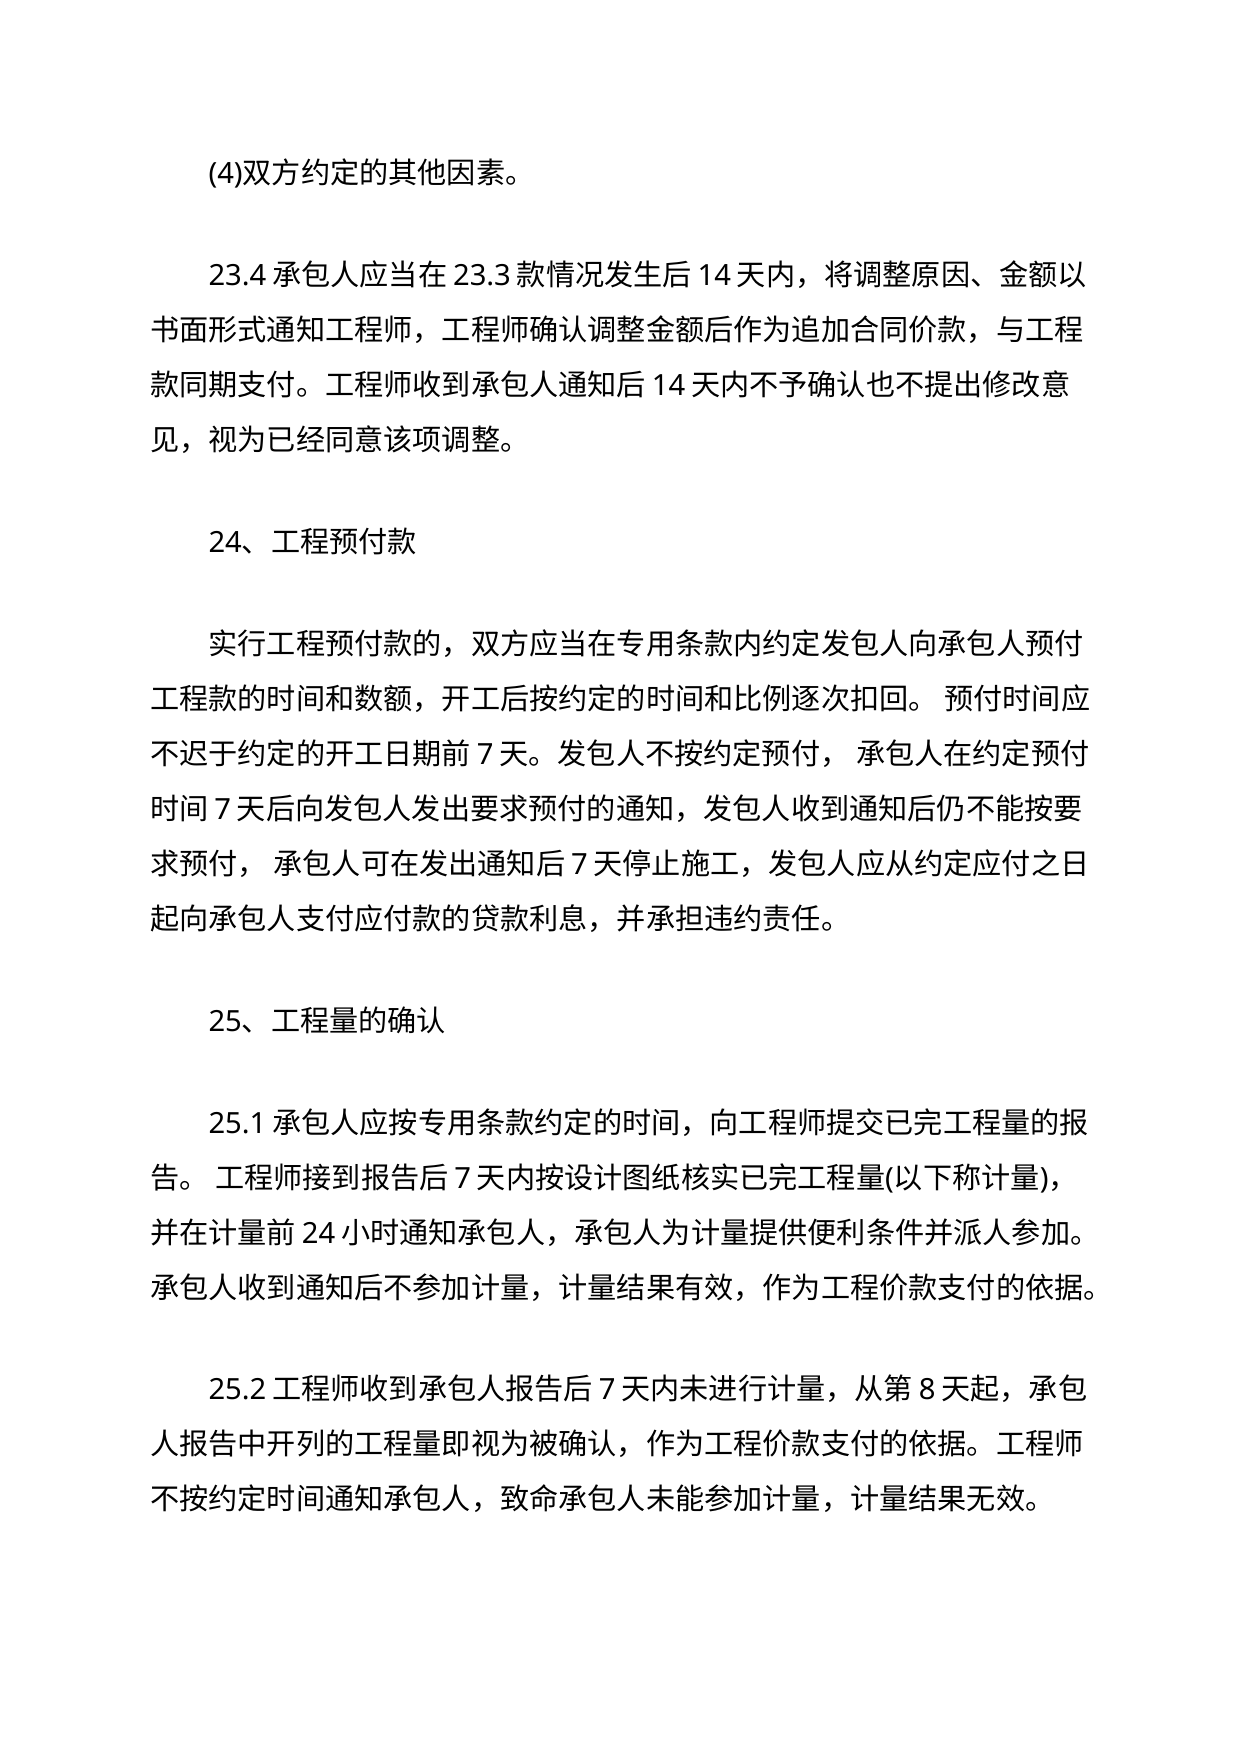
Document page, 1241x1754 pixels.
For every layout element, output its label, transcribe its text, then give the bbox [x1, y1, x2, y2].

text 23.4承包人应当在23.3款情况发生后14天内，将调整原因、金额以书面形式通知工程师，工程师确认调整金额后作为追加合同价款，与工程款同期支付。工程师收到承包人通知后14天内不予确认也不提出修改意见，视为已经同意该项调整。 [150, 252, 1090, 459]
text 25.2工程师收到承包人报告后7天内未进行计量，从第8天起，承包人报告中开列的工程量即视为被确认，作为工程价款支付的依据。工程师不按约定时间通知承包人，致命承包人未能参加计量，计量结果无效。 [150, 1366, 1090, 1518]
text 25.1承包人应按专用条款约定的时间，向工程师提交已完工程量的报告。 工程师接到报告后7天内按设计图纸核实已完工程量(以下称计量)，并在计量前24小时通知承包人，承包人为计量提供便利条件并派人参加。承包人收到通知后不参加计量，计量结果有效，作为工程价款支付的依据。 [150, 1099, 1090, 1306]
text 实行工程预付款的，双方应当在专用条款内约定发包人向承包人预付工程款的时间和数额，开工后按约定的时间和比例逐次扣回。 预付时间应不迟于约定的开工日期前7天。发包人不按约定预付， 承包人在约定预付时间7天后向发包人发出要求预付的通知，发包人收到通知后仍不能按要求预付， 承包人可在发出通知后7天停止施工，发包人应从约定应付之日起向承包人支付应付款的贷款利息，并承担违约责任。 [150, 621, 1090, 938]
text 25、工程量的确认 [150, 997, 1090, 1039]
text (4)双方约定的其他因素。 [150, 150, 1090, 192]
text 24、工程预付款 [150, 519, 1090, 561]
